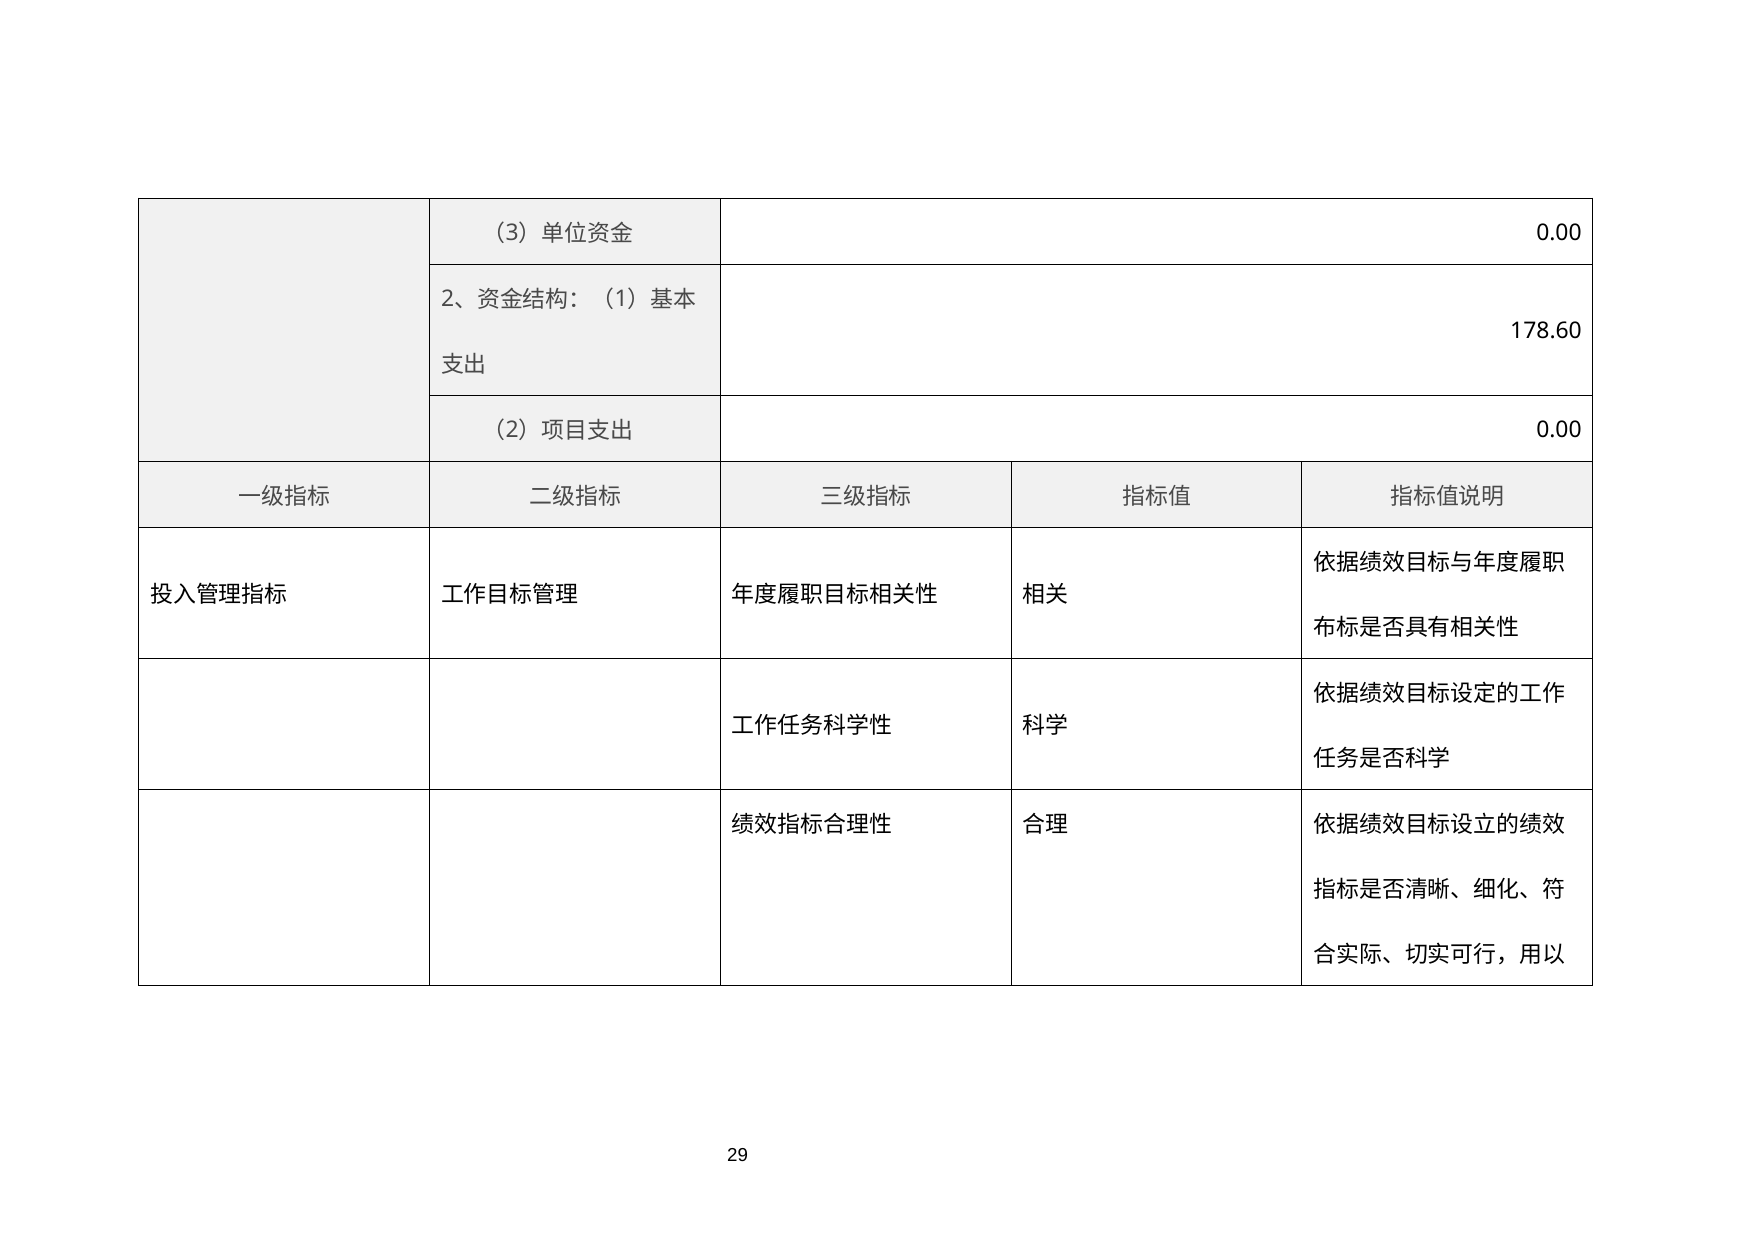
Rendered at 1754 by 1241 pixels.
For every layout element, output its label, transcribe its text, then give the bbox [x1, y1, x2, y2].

table_cell 依据绩效目标与年度履职布标是否具有相关性 [1302, 528, 1592, 658]
table_cell 一级指标 [139, 462, 429, 527]
table_cell 绩效指标合理性 [721, 790, 1011, 985]
table_cell 依据绩效目标设定的工作任务是否科学 [1302, 659, 1592, 789]
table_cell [1302, 790, 1592, 985]
table_cell [430, 659, 720, 789]
table_cell 相关 [1012, 528, 1301, 658]
table_cell 指标值 [1012, 462, 1301, 527]
table_cell [430, 790, 720, 985]
table_cell 178.60 [721, 265, 1592, 395]
table_cell 0.00 [721, 396, 1592, 461]
table_cell 2、资金结构：（1）基本支出 [430, 265, 720, 395]
table_cell 工作目标管理 [430, 528, 720, 658]
table_cell 二级指标 [430, 462, 720, 527]
table_cell 工作任务科学性 [721, 659, 1011, 789]
table_cell [139, 659, 429, 789]
table_cell （3）单位资金 [430, 199, 720, 264]
table_cell 0.00 [721, 199, 1592, 264]
table_cell [139, 790, 429, 985]
table_cell 年度履职目标相关性 [721, 528, 1011, 658]
table_cell 投入管理指标 [139, 528, 429, 658]
table_cell 合理 [1012, 790, 1301, 985]
table_cell 科学 [1012, 659, 1301, 789]
table_cell 三级指标 [721, 462, 1011, 527]
table_cell （2）项目支出 [430, 396, 720, 461]
table_cell 指标值说明 [1302, 462, 1592, 527]
